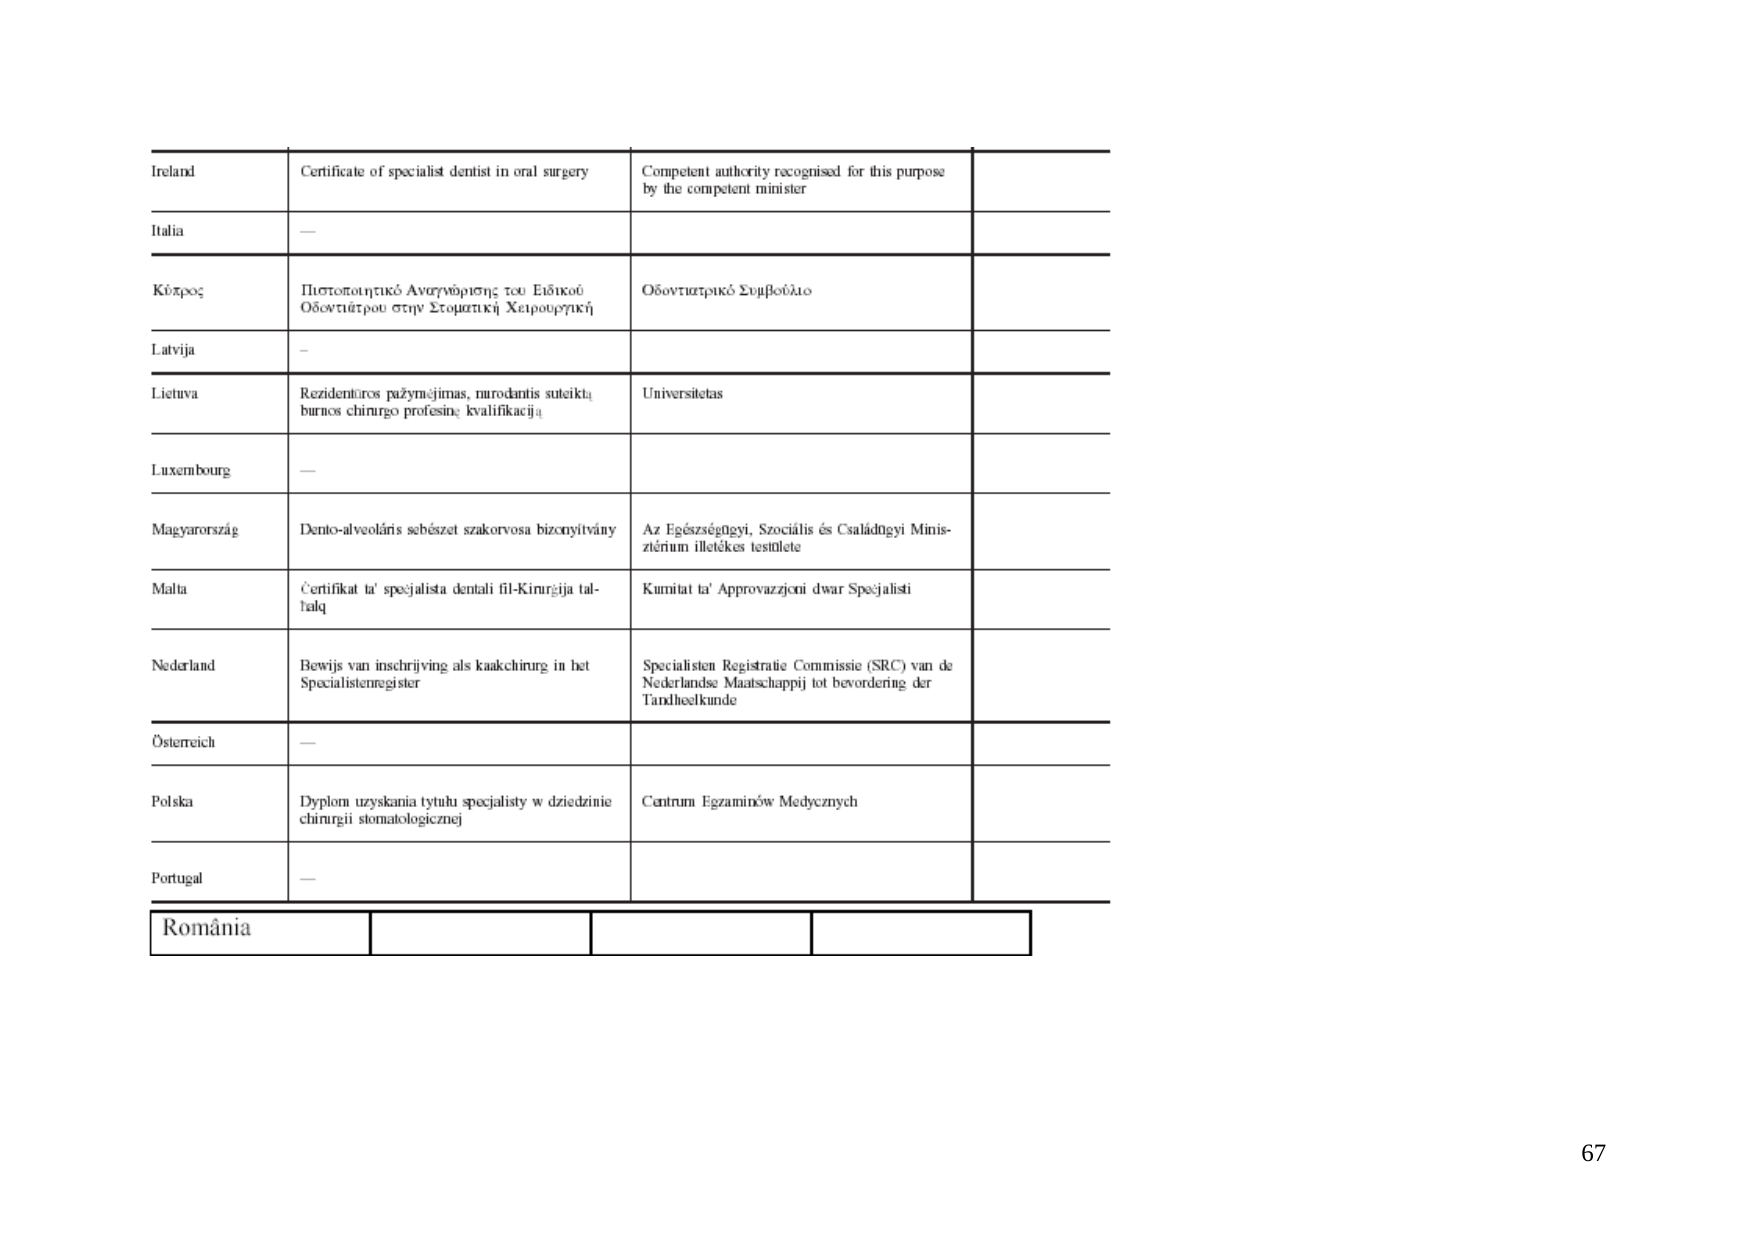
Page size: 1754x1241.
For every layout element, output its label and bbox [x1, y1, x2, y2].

picture [147, 147, 1112, 956]
